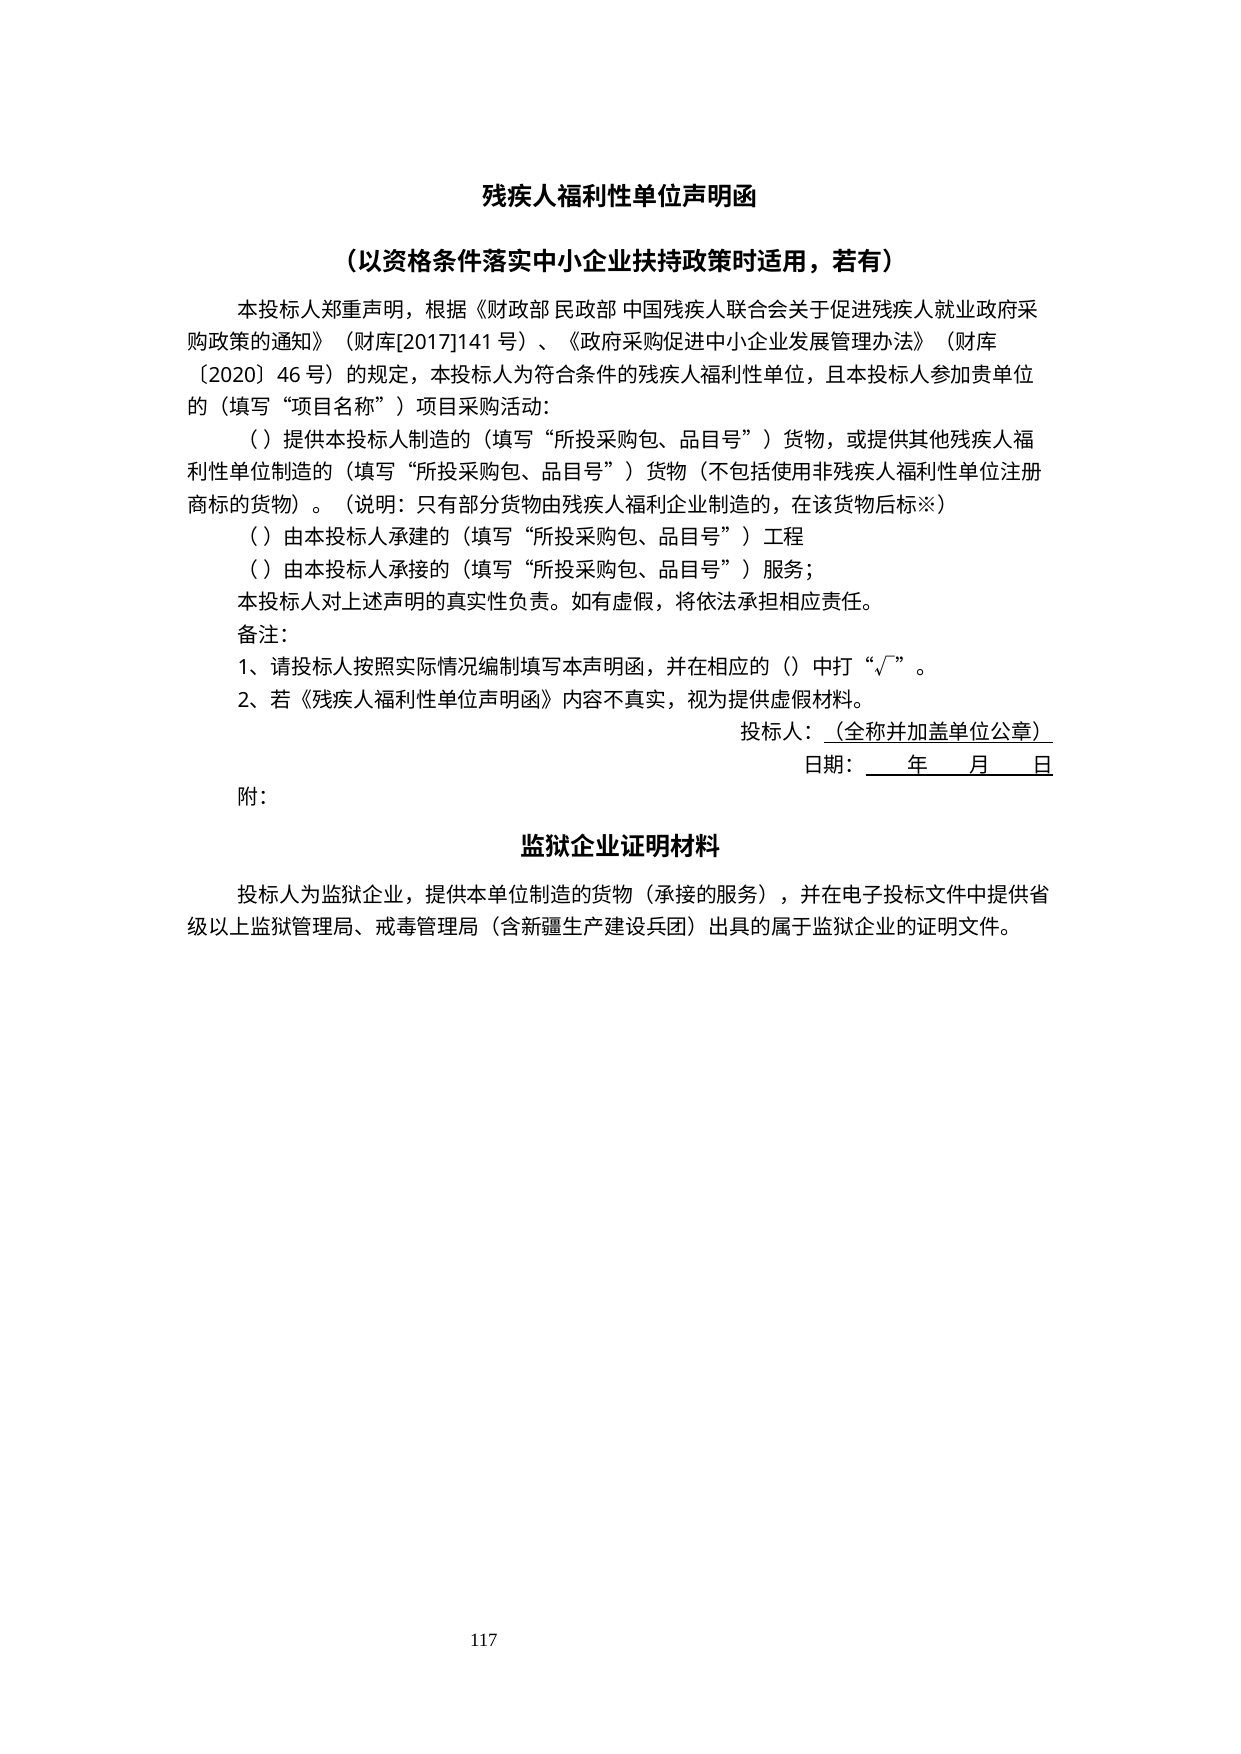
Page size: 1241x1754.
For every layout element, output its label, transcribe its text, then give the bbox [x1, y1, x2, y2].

text 本投标人对上述声明的真实性负责。如有虚假，将依法承担相应责任。 [187, 584, 1053, 617]
text （以资格条件落实中小企业扶持政策时适用，若有） [187, 227, 1053, 292]
text 1、请投标人按照实际情况编制填写本声明函，并在相应的（）中打“√”。 [187, 649, 1053, 682]
text 附： [187, 779, 1053, 812]
text 日期： 年 月 日 [187, 747, 1053, 779]
text 备注： [187, 617, 1053, 649]
text 监狱企业证明材料 [187, 812, 1053, 877]
text 投标人：（全称并加盖单位公章） [187, 714, 1053, 747]
text 本投标人郑重声明，根据《财政部 民政部 中国残疾人联合会关于促进残疾人就业政府采购政策的通知》（财库[2017]141号）、《政府采购促进中小企业发展管理办法》（财库〔2020〕46号）的规定，本投标人为符合条件的残疾人福利性单位，且本投标人参加贵单位的（填写“项目名称”）项目采购活动： [187, 292, 1053, 422]
text 投标人为监狱企业，提供本单位制造的货物（承接的服务），并在电子投标文件中提供省级以上监狱管理局、戒毒管理局（含新疆生产建设兵团）出具的属于监狱企业的证明文件。 [187, 877, 1053, 942]
text 2、若《残疾人福利性单位声明函》内容不真实，视为提供虚假材料。 [187, 682, 1053, 714]
text 残疾人福利性单位声明函 [187, 162, 1053, 227]
text （ ）由本投标人承建的（填写“所投采购包、品目号”）工程 [187, 519, 1053, 552]
text （ ）由本投标人承接的（填写“所投采购包、品目号”）服务； [187, 552, 1053, 584]
text （ ）提供本投标人制造的（填写“所投采购包、品目号”）货物，或提供其他残疾人福利性单位制造的（填写“所投采购包、品目号”）货物（不包括使用非残疾人福利性单位注册商标的货物）。（说明：只有部分货物由残疾人福利企业制造的，在该货物后标※） [187, 422, 1053, 519]
